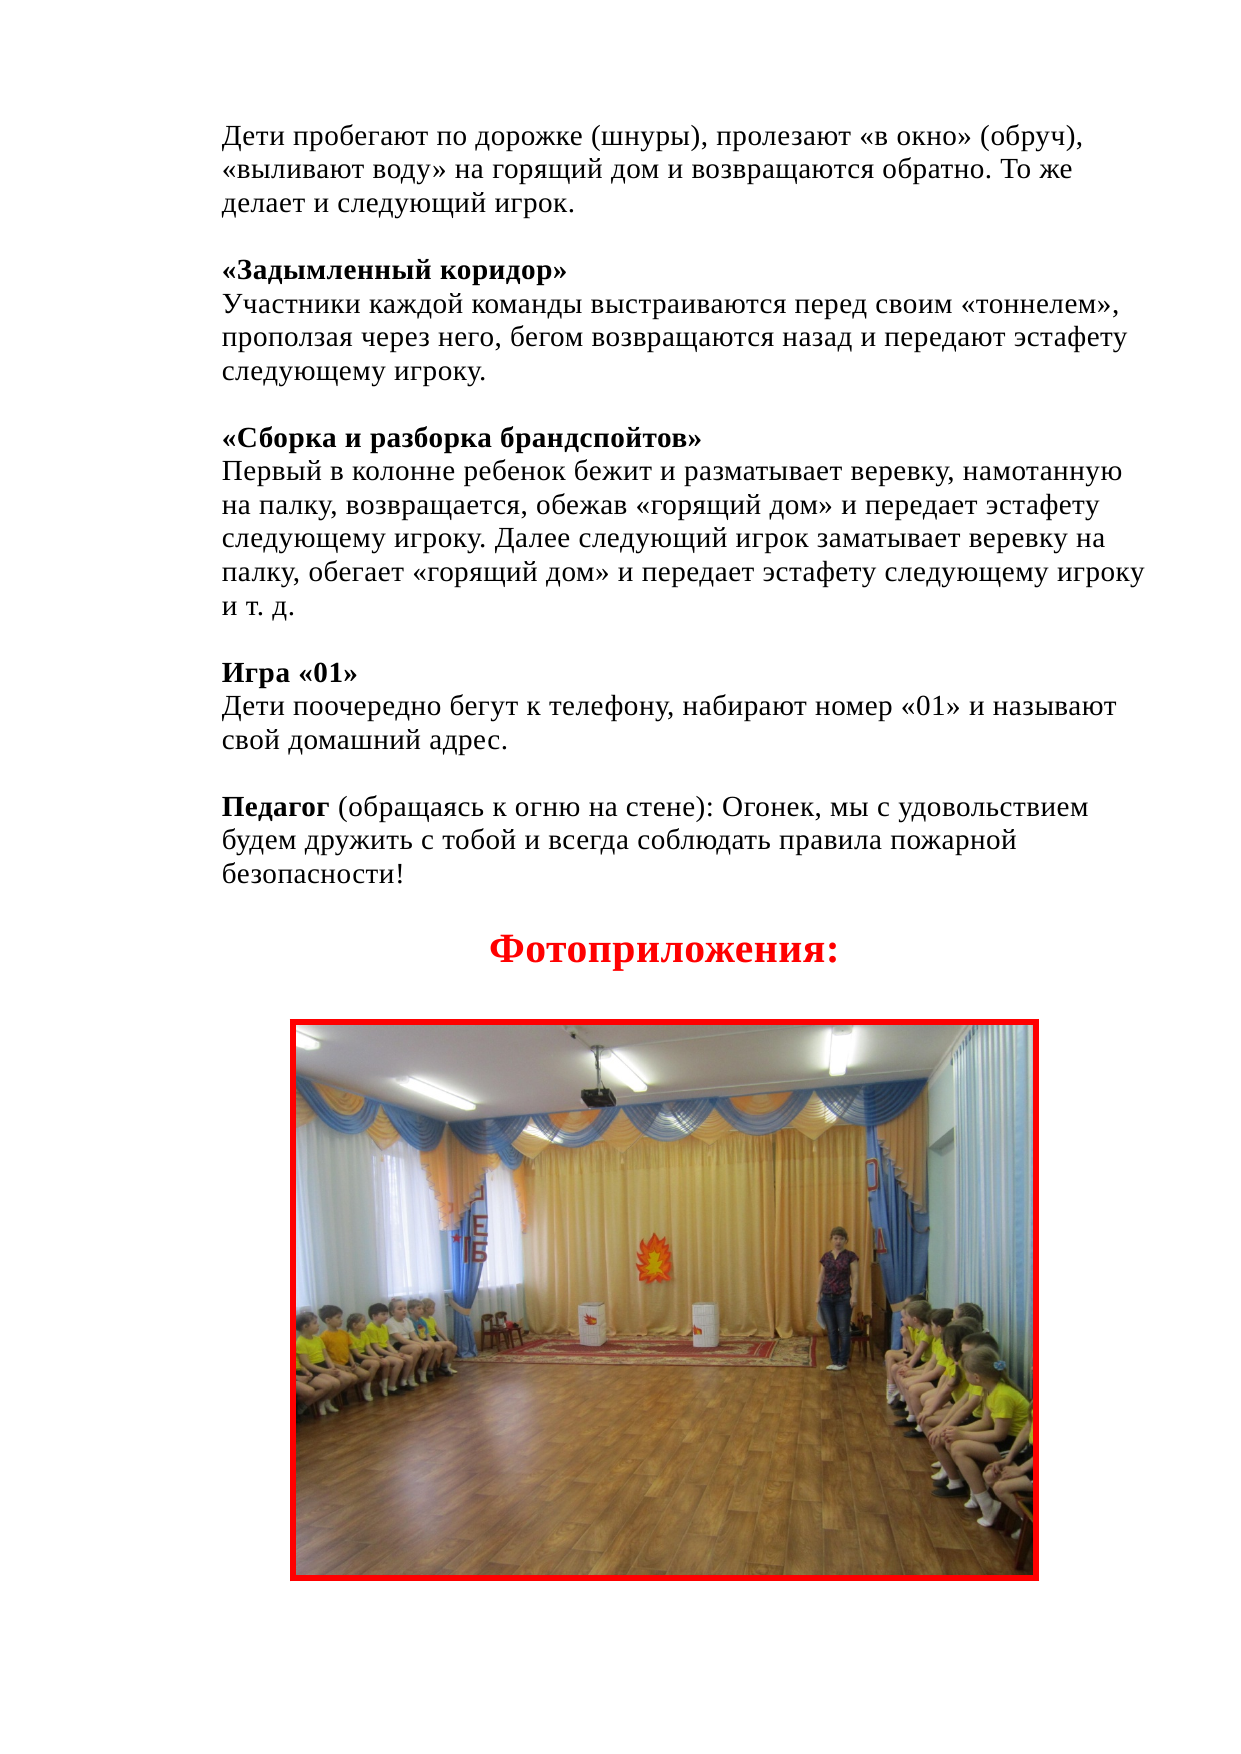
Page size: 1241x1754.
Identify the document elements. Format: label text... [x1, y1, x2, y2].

list «Задымленный коридор» [222, 252, 1152, 286]
list «Сборка и разборка брандспойтов» [222, 420, 1152, 453]
list Первый в колонне ребенок бежит и разматывает веревку, намотанную на палку, возвращается, обежав «горящий дом» и передает эстафету следующему игроку. Далее следующий игрок заматывает веревку на палку, обегает «горящий дом» и передает эстафету следующему игроку и т. д. [222, 453, 1152, 621]
picture [296, 1025, 1033, 1575]
list Участники каждой команды выстраиваются перед своим «тоннелем», проползая через него, бегом возвращаются назад и передают эстафету следующему игроку. [222, 286, 1152, 386]
list Педагог (обращаясь к огню на стене): Огонек, мы с удовольствием будем дружить с тобой и всегда соблюдать правила пожарной безопасности! [222, 789, 1152, 889]
list Игра «01» [222, 655, 1152, 688]
list Фотоприложения: [177, 923, 1152, 971]
list Дети пробегают по дорожке (шнуры), пролезают «в окно» (обруч), «выливают воду» на горящий дом и возвращаются обратно. То же делает и следующий игрок. [222, 118, 1152, 219]
list Дети поочередно бегут к телефону, набирают номер «01» и называют свой домашний адрес. [222, 688, 1152, 755]
